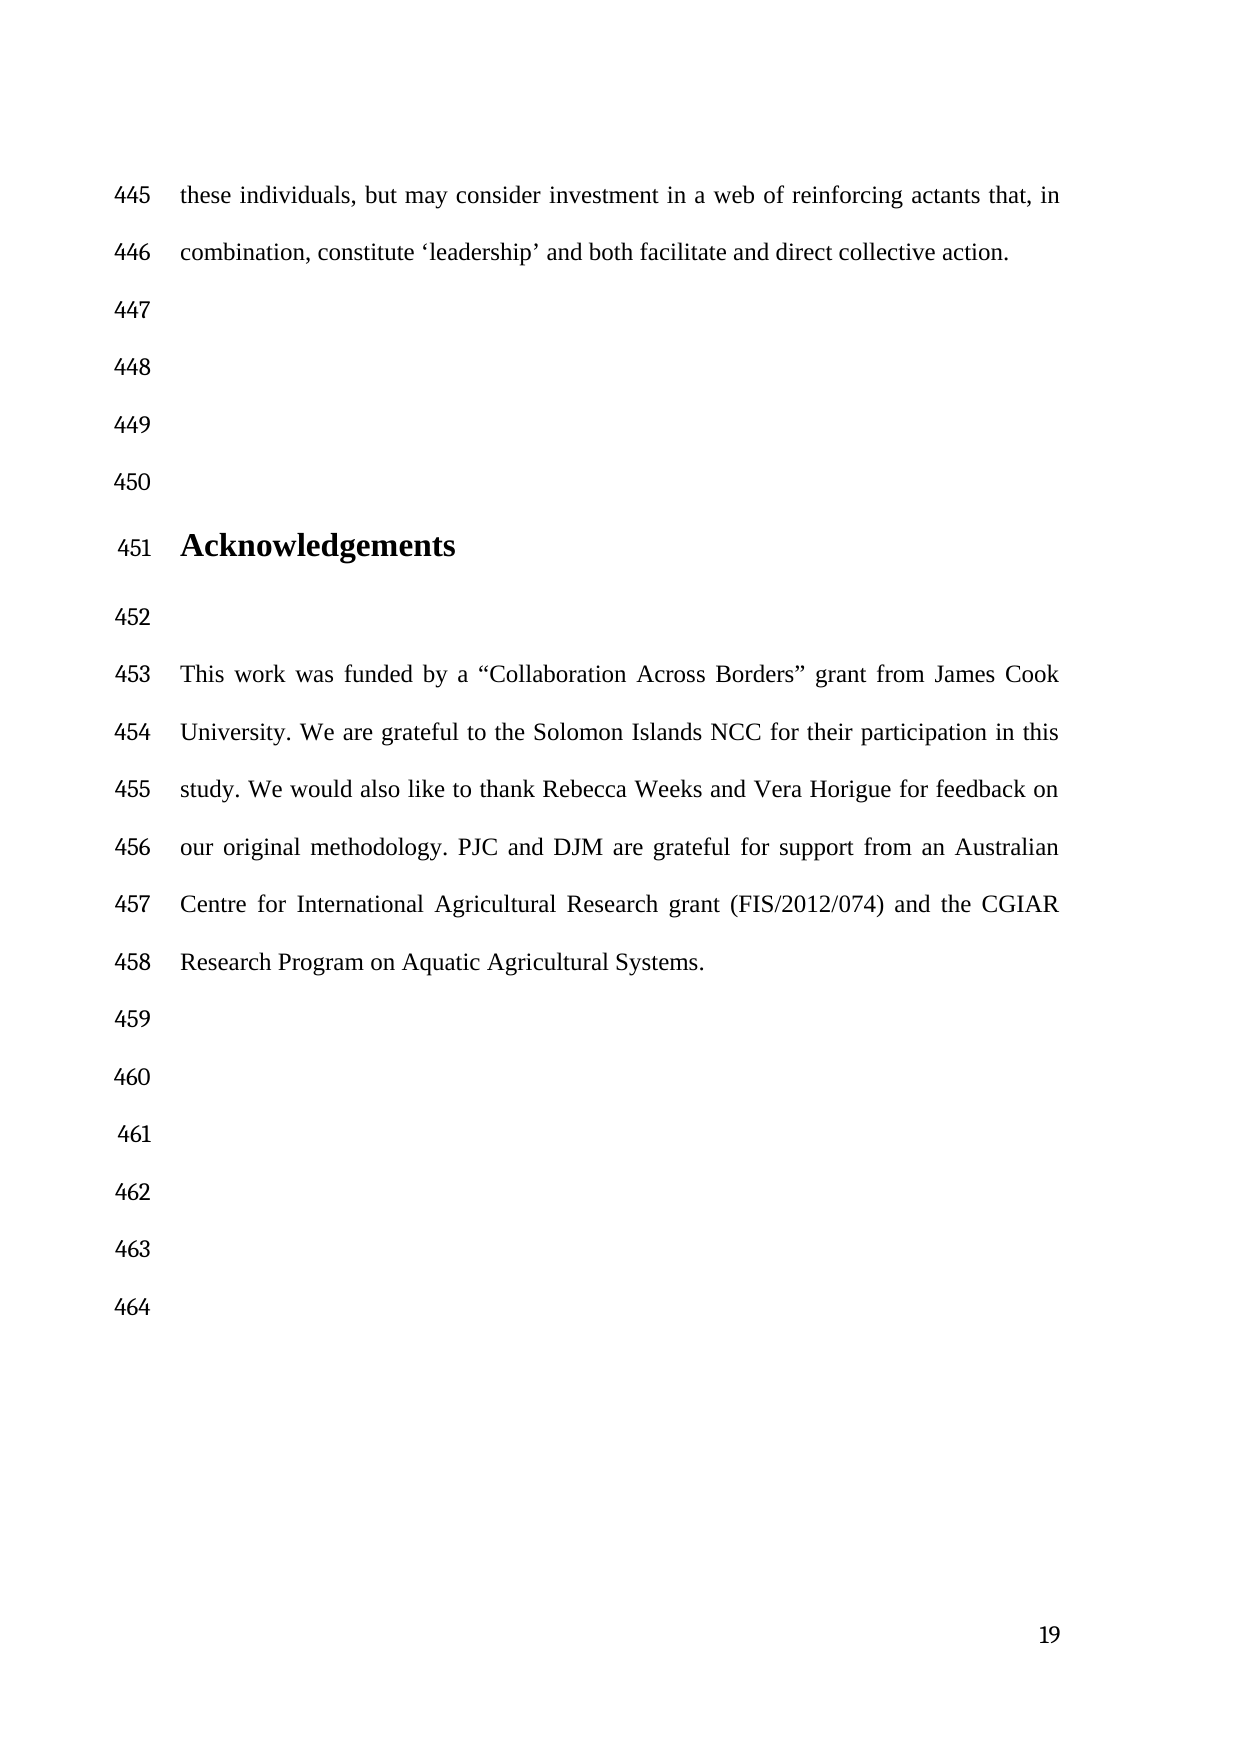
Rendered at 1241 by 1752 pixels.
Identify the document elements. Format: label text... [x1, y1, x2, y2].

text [180, 180, 1060, 266]
text Acknowledgements [180, 525, 1060, 563]
text This work was funded by a “Collaboration Across Borders” grant from James Cook University. We are grateful to the Solomon Islands NCC for their participation in this study. We would also like to thank Rebecca Weeks and Vera Horigue for feedback on our original methodology. PJC and DJM are grateful for support from an Australian Centre for International Agricultural Research grant (FIS/2012/074) and the CGIAR Research Program on Aquatic Agricultural Systems. [180, 659, 1060, 975]
